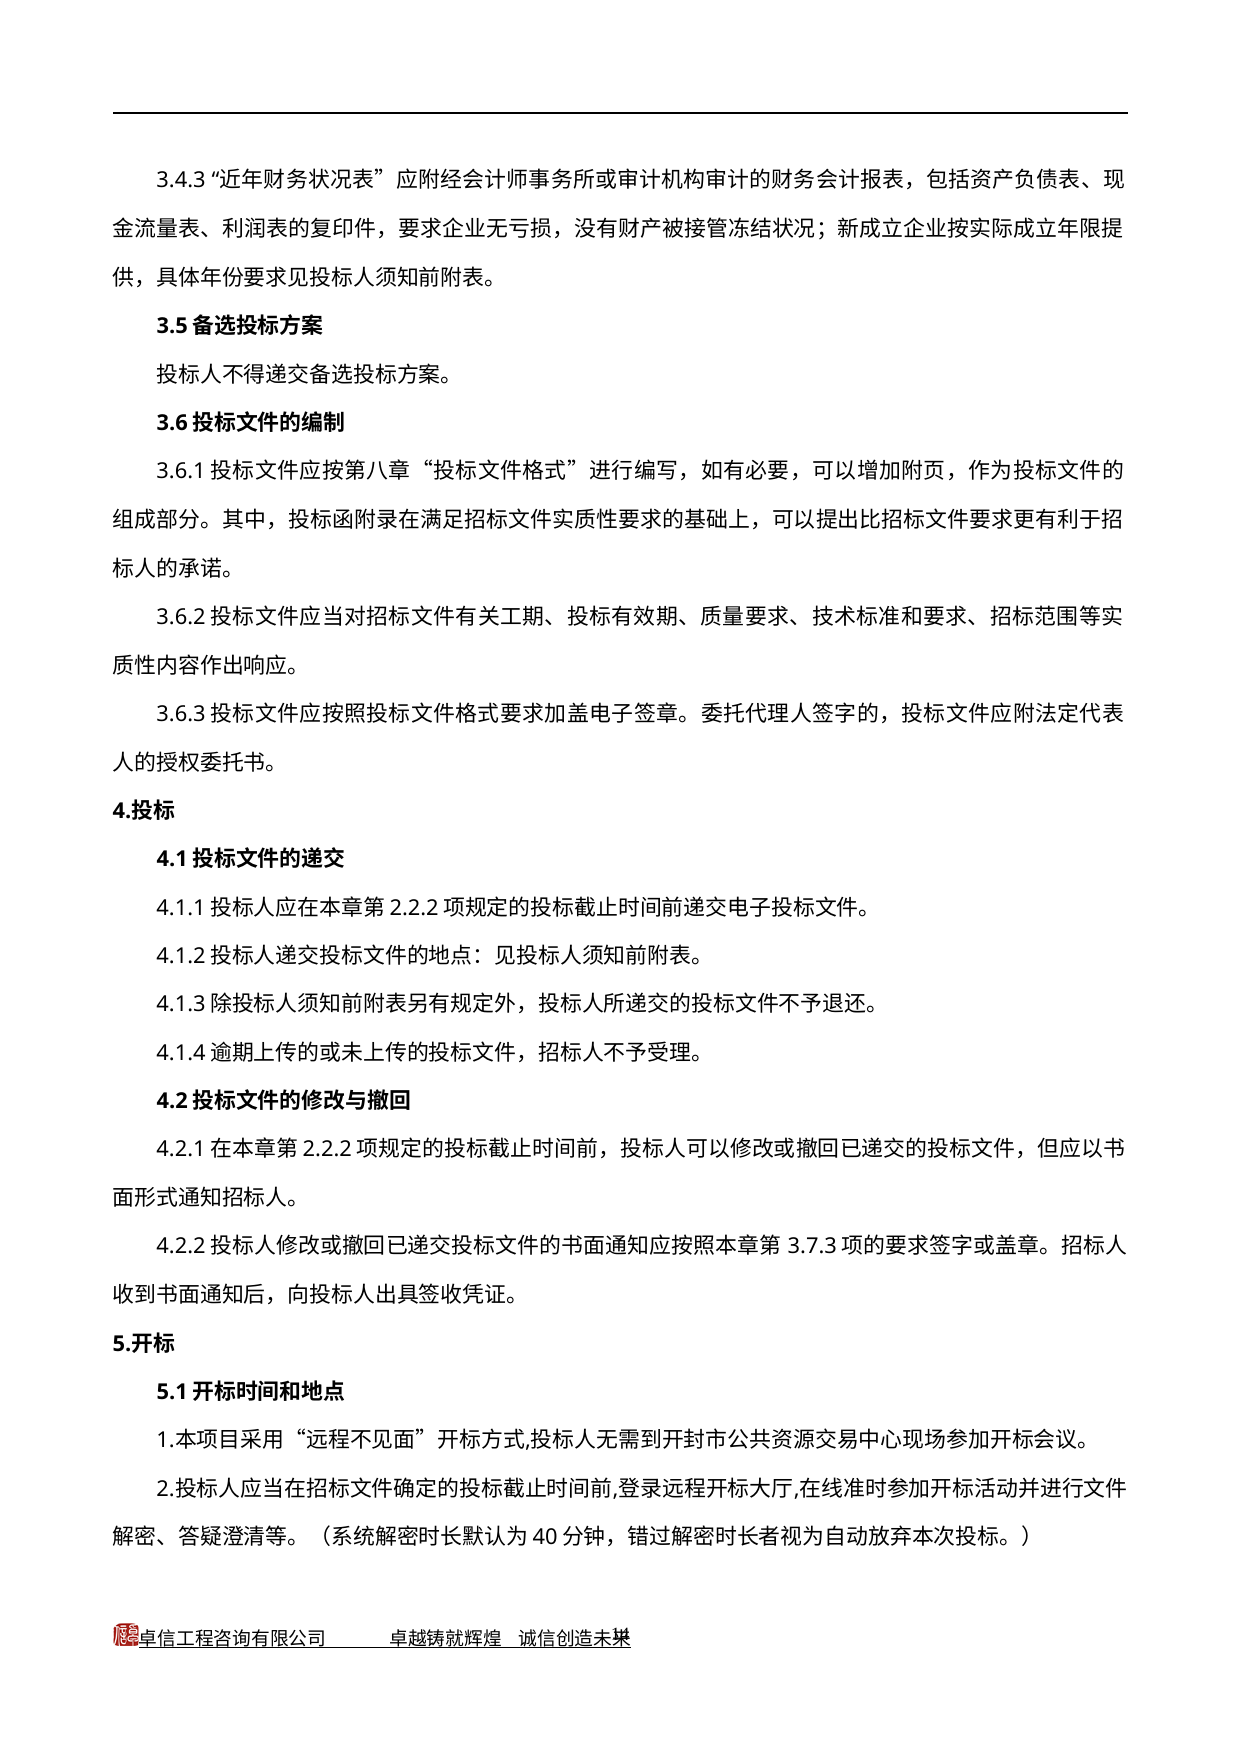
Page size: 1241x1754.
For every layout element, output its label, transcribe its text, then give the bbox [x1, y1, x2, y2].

text 4.2.1在本章第2.2.2项规定的投标截止时间前，投标人可以修改或撤回已递交的投标文件，但应以书面形式通知招标人。 [112, 1131, 1128, 1212]
text 4.1.1投标人应在本章第2.2.2项规定的投标截止时间前递交电子投标文件。 [112, 889, 1128, 922]
text 3.6.1投标文件应按第八章“投标文件格式”进行编写，如有必要，可以增加附页，作为投标文件的组成部分。其中，投标函附录在满足招标文件实质性要求的基础上，可以提出比招标文件要求更有利于招标人的承诺。 [112, 453, 1128, 583]
text 3.4.3 “近年财务状况表”应附经会计师事务所或审计机构审计的财务会计报表，包括资产负债表、现金流量表、利润表的复印件，要求企业无亏损，没有财产被接管冻结状况；新成立企业按实际成立年限提供，具体年份要求见投标人须知前附表。 [112, 162, 1128, 292]
text 4.1.2投标人递交投标文件的地点：见投标人须知前附表。 [112, 938, 1128, 970]
text 4.1.4逾期上传的或未上传的投标文件，招标人不予受理。 [112, 1034, 1128, 1067]
text 4.1.3除投标人须知前附表另有规定外，投标人所递交的投标文件不予退还。 [112, 986, 1128, 1019]
text 4.2投标文件的修改与撤回 [112, 1083, 1128, 1115]
text 3.6.3投标文件应按照投标文件格式要求加盖电子签章。委托代理人签字的，投标文件应附法定代表人的授权委托书。 [112, 696, 1128, 777]
text 1.本项目采用“远程不见面”开标方式,投标人无需到开封市公共资源交易中心现场参加开标会议。 [112, 1422, 1128, 1454]
text 4.2.2投标人修改或撤回已递交投标文件的书面通知应按照本章第3.7.3项的要求签字或盖章。招标人收到书面通知后，向投标人出具签收凭证。 [112, 1228, 1128, 1309]
text 3.5备选投标方案 [112, 308, 1128, 340]
text 4.1投标文件的递交 [112, 841, 1128, 874]
text 3.6.2投标文件应当对招标文件有关工期、投标有效期、质量要求、技术标准和要求、招标范围等实质性内容作出响应。 [112, 599, 1128, 680]
text 5.开标 [112, 1325, 1128, 1358]
text 投标人不得递交备选投标方案。 [112, 356, 1128, 389]
picture [112, 1622, 139, 1646]
text 5.1开标时间和地点 [112, 1374, 1128, 1406]
text 4.投标 [112, 793, 1128, 825]
text 2.投标人应当在招标文件确定的投标截止时间前,登录远程开标大厅,在线准时参加开标活动并进行文件解密、答疑澄清等。（系统解密时长默认为40分钟，错过解密时长者视为自动放弃本次投标。） [112, 1470, 1128, 1552]
text 3.6投标文件的编制 [112, 404, 1128, 437]
